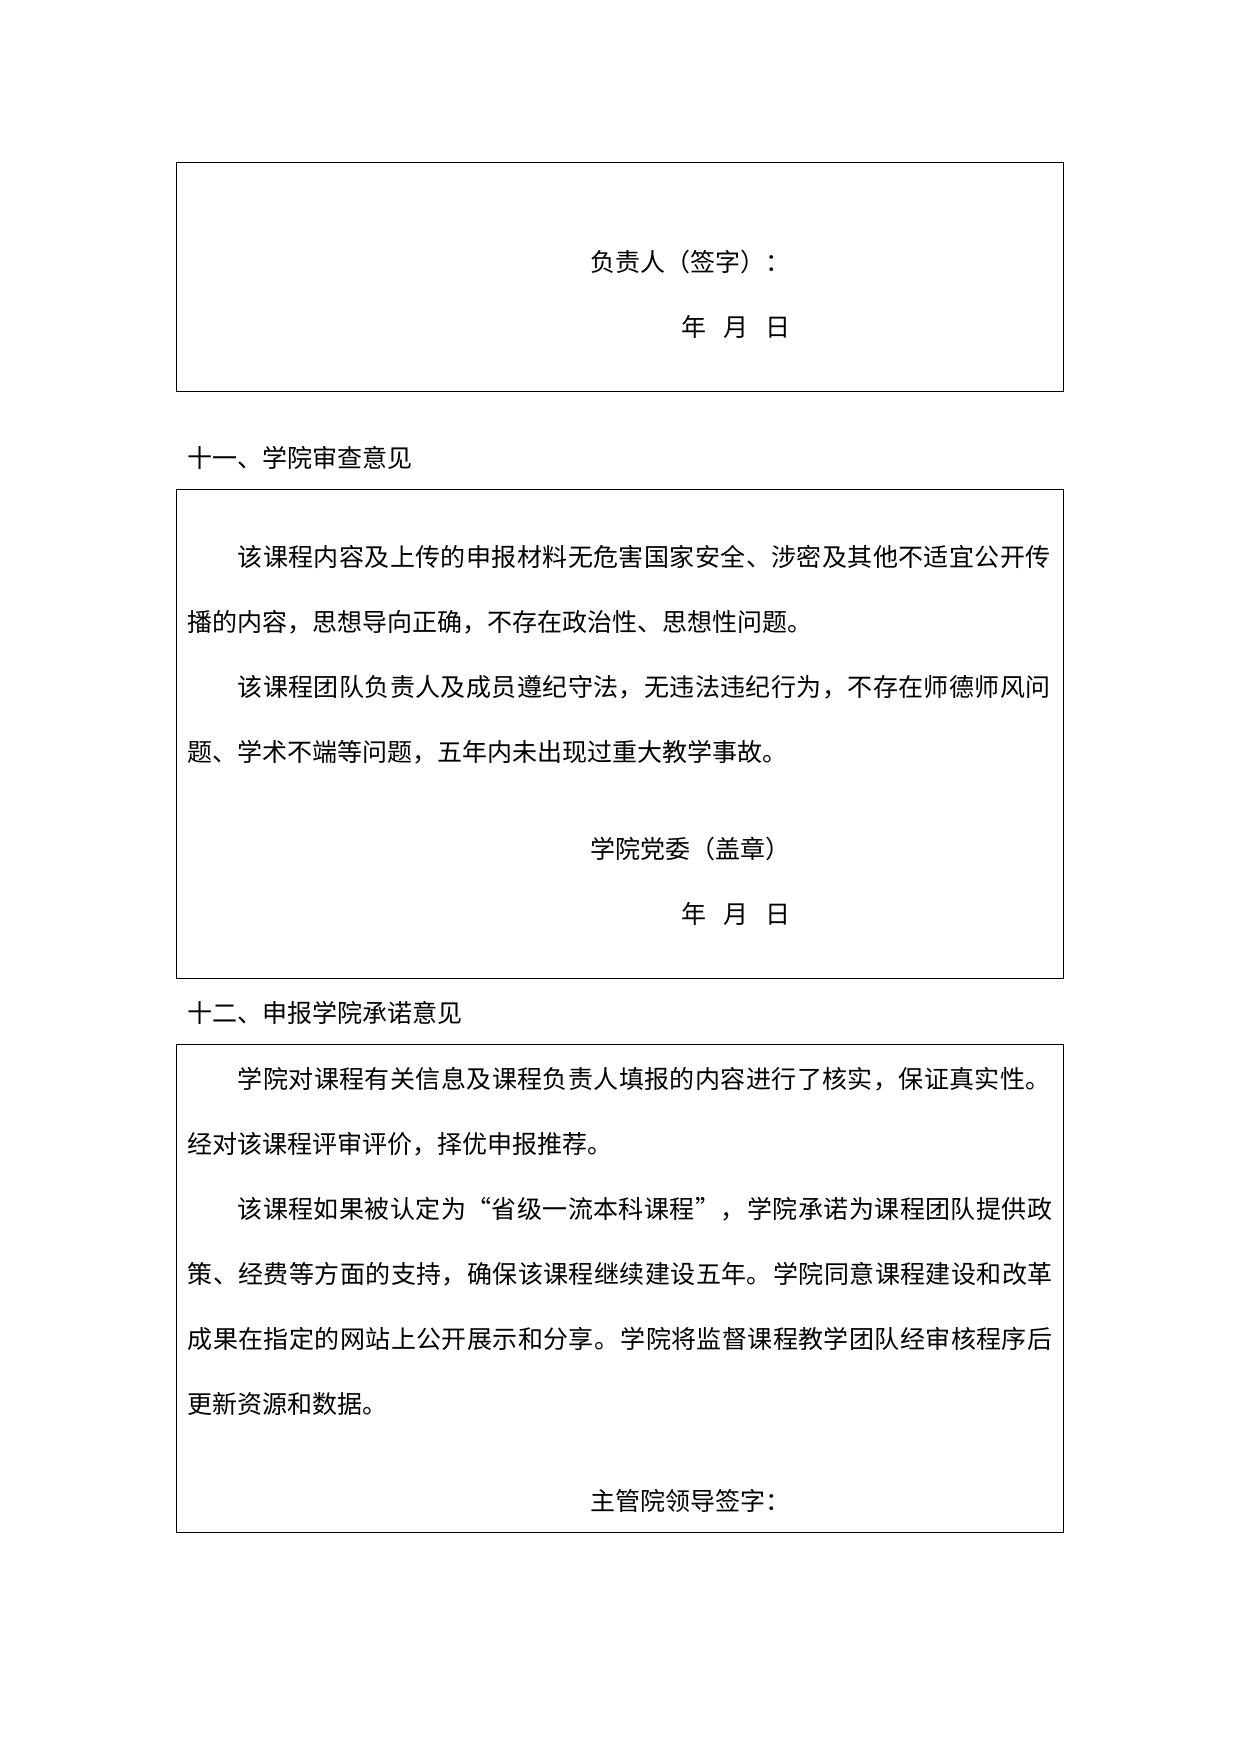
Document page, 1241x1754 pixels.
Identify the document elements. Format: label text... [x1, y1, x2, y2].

text 十一、学院审查意见 [187, 424, 1053, 489]
text 十二、申报学院承诺意见 [187, 979, 1053, 1044]
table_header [177, 1045, 1063, 1532]
table_header 负责人（签字）： 年 月 日 [177, 163, 1063, 391]
table_header 该课程内容及上传的申报材料无危害国家安全、涉密及其他不适宜公开传播的内容，思想导向正确，不存在政治性、思想性问题。 该课程团队负责人及成员遵纪守法，无违法违纪行为，不存在师德师风问题、学术不端等问题，五年内未出现过重大教学事故。 学院党委（盖章） 年 月 日 [177, 490, 1063, 978]
